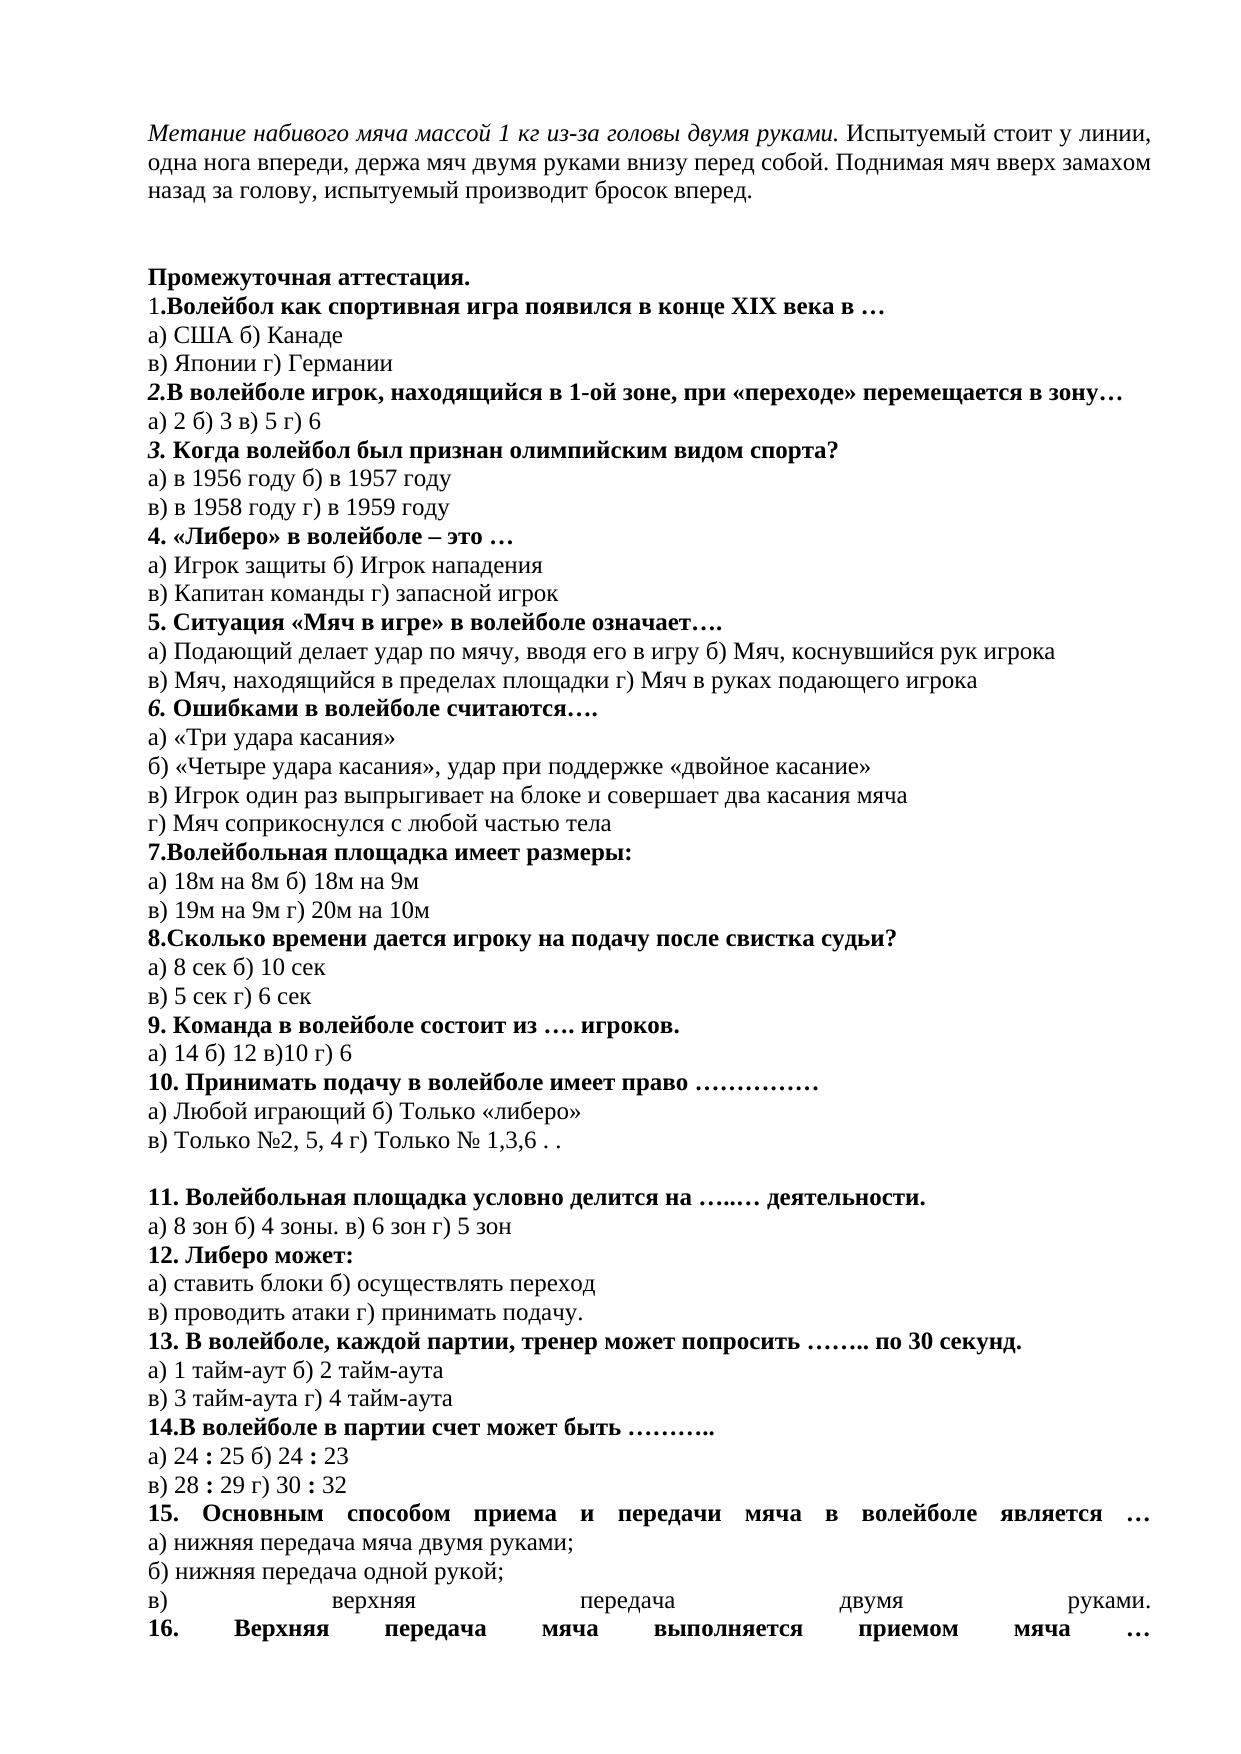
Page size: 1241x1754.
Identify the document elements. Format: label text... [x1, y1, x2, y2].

text 15. Основным способом приема и передачи мяча в волейболе является … а) нижняя передача мяча двумя руками; [148, 1498, 1152, 1556]
text а) 14 б) 12 в)10 г) 6 [148, 1038, 1152, 1067]
text а) Игрок защиты б) Игрок нападения [148, 550, 1152, 578]
text а) Любой играющий б) Только «либеро» [148, 1096, 1152, 1125]
text а) Подающий делает удар по мячу, вводя его в игру б) Мяч, коснувшийся рук игрока [148, 636, 1152, 665]
text Метание набивого мяча массой 1 кг из-за головы двумя руками. Испытуемый стоит у линии, одна нога впереди, держа мяч двумя руками внизу перед собой. Поднимая мяч вверх замахом назад за голову, испытуемый производит бросок вперед. [148, 118, 1152, 204]
text 13. В волейболе, каждой партии, тренер может попросить …….. по 30 секунд. [148, 1326, 1152, 1355]
text в) Мяч, находящийся в пределах площадки г) Мяч в руках подающего игрока [148, 665, 1152, 693]
text а) 24 : 25 б) 24 : 23 [148, 1441, 1152, 1470]
text в) в 1958 году г) в 1959 году [148, 492, 1152, 521]
text а) 2 б) 3 в) 5 г) 6 [148, 406, 1152, 435]
text а) 8 сек б) 10 сек [148, 952, 1152, 981]
text в) 19м на 9м г) 20м на 10м [148, 895, 1152, 923]
text 14.В волейболе в партии счет может быть ……….. [148, 1412, 1152, 1441]
text в) Японии г) Германии [148, 348, 1152, 377]
text Промежуточная аттестация. [148, 262, 1152, 291]
text 3. Когда волейбол был признан олимпийским видом спорта? [148, 435, 1152, 463]
text 5. Ситуация «Мяч в игре» в волейболе означает…. [148, 607, 1152, 636]
text а) «Три удара касания» [148, 722, 1152, 751]
text в) 28 : 29 г) 30 : 32 [148, 1470, 1152, 1498]
text 6. Ошибками в волейболе считаются…. [148, 693, 1152, 722]
text в) Капитан команды г) запасной игрок [148, 578, 1152, 607]
text в) 5 сек г) 6 сек [148, 981, 1152, 1010]
text в) Только №2, 5, 4 г) Только № 1,3,6 . . [148, 1125, 1152, 1153]
text 8.Сколько времени дается игроку на подачу после свистка судьи? [148, 923, 1152, 952]
text 1.Волейбол как спортивная игра появился в конце XIX века в … [148, 291, 1152, 320]
text 2.В волейболе игрок, находящийся в 1-ой зоне, при «переходе» перемещается в зону… [148, 377, 1152, 406]
text в) 3 тайм-аута г) 4 тайм-аута [148, 1383, 1152, 1412]
text 4. «Либеро» в волейболе – это … [148, 521, 1152, 550]
text 9. Команда в волейболе состоит из …. игроков. [148, 1010, 1152, 1038]
text 11. Волейбольная площадка условно делится на …..… деятельности. [148, 1182, 1152, 1211]
text а) США б) Канаде [148, 320, 1152, 348]
text б) «Четыре удара касания», удар при поддержке «двойное касание» [148, 751, 1152, 780]
text 10. Принимать подачу в волейболе имеет право …………… [148, 1067, 1152, 1096]
text а) 8 зон б) 4 зоны. в) 6 зон г) 5 зон [148, 1211, 1152, 1240]
text а) 18м на 8м б) 18м на 9м [148, 866, 1152, 895]
text г) Мяч соприкоснулся с любой частью тела [148, 808, 1152, 837]
text а) 1 тайм-аут б) 2 тайм-аута [148, 1355, 1152, 1383]
text 7.Волейбольная площадка имеет размеры: [148, 837, 1152, 866]
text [148, 1585, 1152, 1642]
text а) в 1956 году б) в 1957 году [148, 463, 1152, 492]
text в) проводить атаки г) принимать подачу. [148, 1297, 1152, 1326]
text 12. Либеро может: [148, 1240, 1152, 1268]
text а) ставить блоки б) осуществлять переход [148, 1268, 1152, 1297]
text в) Игрок один раз выпрыгивает на блоке и совершает два касания мяча [148, 780, 1152, 808]
text б) нижняя передача одной рукой; [148, 1556, 1152, 1585]
